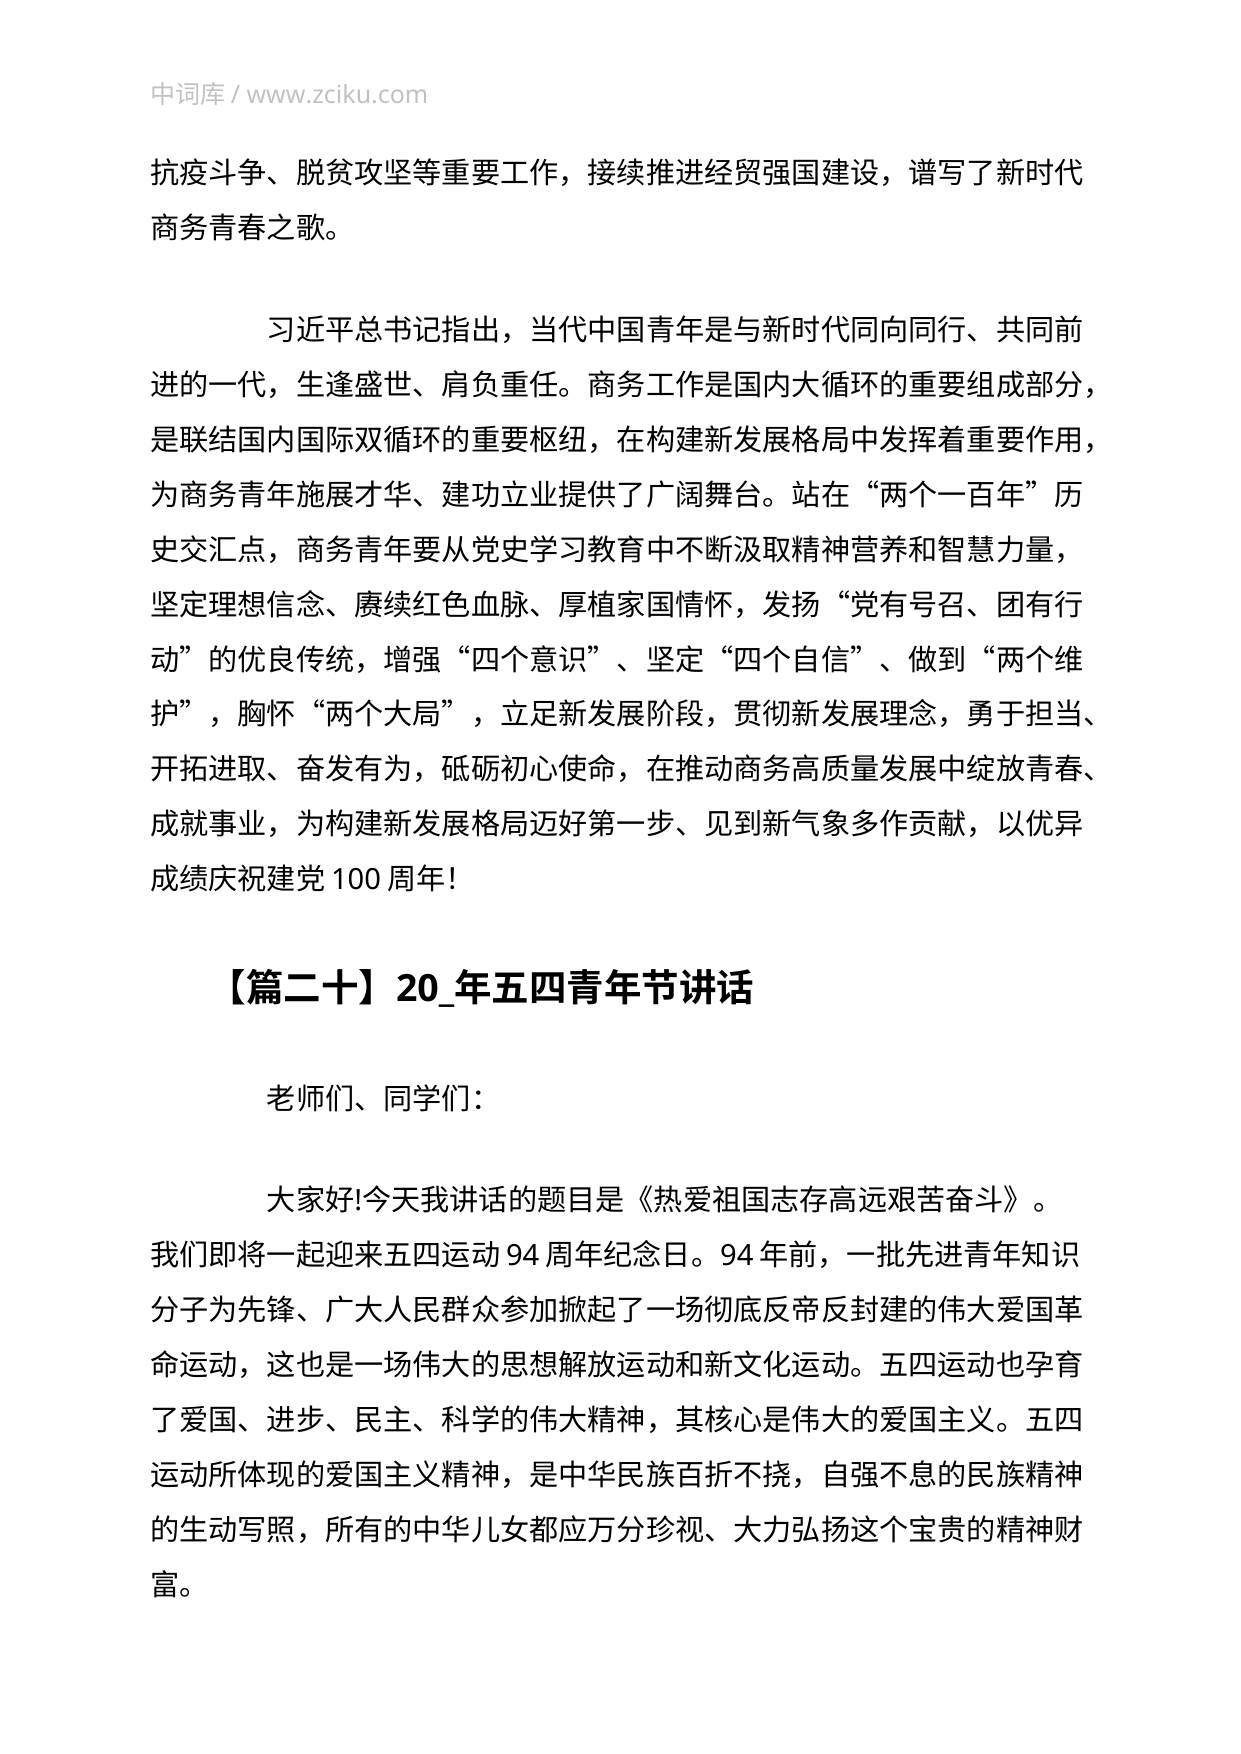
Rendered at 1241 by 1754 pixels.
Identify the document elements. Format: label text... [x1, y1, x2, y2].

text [150, 150, 1090, 247]
text 习近平总书记指出，当代中国青年是与新时代同向同行、共同前进的一代，生逢盛世、肩负重任。商务工作是国内大循环的重要组成部分，是联结国内国际双循环的重要枢纽，在构建新发展格局中发挥着重要作用，为商务青年施展才华、建功立业提供了广阔舞台。站在“两个一百年”历史交汇点，商务青年要从党史学习教育中不断汲取精神营养和智慧力量，坚定理想信念、赓续红色血脉、厚植家国情怀，发扬“党有号召、团有行动”的优良传统，增强“四个意识”、坚定“四个自信”、做到“两个维护”，胸怀“两个大局”，立足新发展阶段，贯彻新发展理念，勇于担当、开拓进取、奋发有为，砥砺初心使命，在推动商务高质量发展中绽放青春、成就事业，为构建新发展格局迈好第一步、见到新气象多作贡献，以优异成绩庆祝建党100周年！ [150, 307, 1090, 898]
text 大家好!今天我讲话的题目是《热爱祖国志存高远艰苦奋斗》。我们即将一起迎来五四运动94周年纪念日。94年前，一批先进青年知识分子为先锋、广大人民群众参加掀起了一场彻底反帝反封建的伟大爱国革命运动，这也是一场伟大的思想解放运动和新文化运动。五四运动也孕育了爱国、进步、民主、科学的伟大精神，其核心是伟大的爱国主义。五四运动所体现的爱国主义精神，是中华民族百折不挠，自强不息的民族精神的生动写照，所有的中华儿女都应万分珍视、大力弘扬这个宝贵的精神财富。 [150, 1177, 1090, 1604]
text 【篇二十】20_年五四青年节讲话 [150, 958, 1090, 1012]
text 老师们、同学们： [150, 1075, 1090, 1117]
